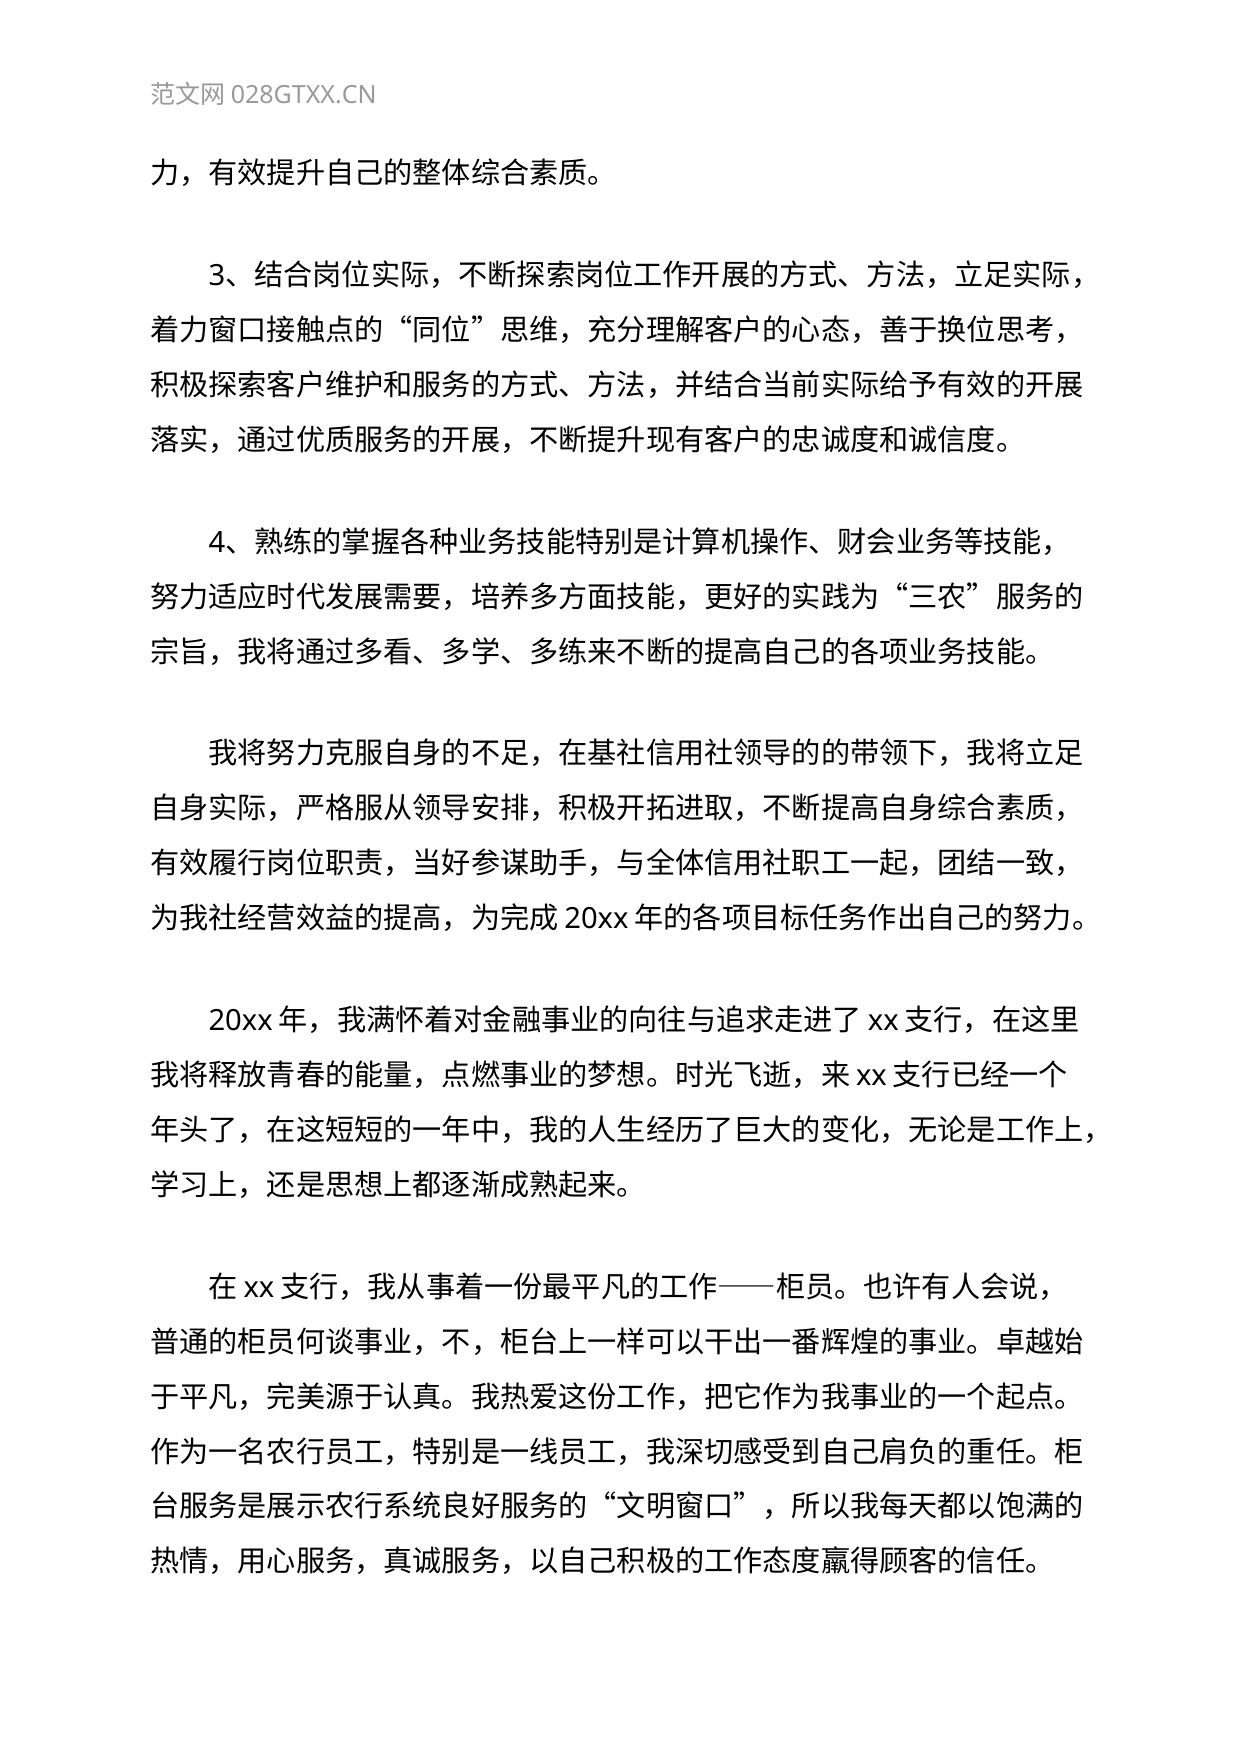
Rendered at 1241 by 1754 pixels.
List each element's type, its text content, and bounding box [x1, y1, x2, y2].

text 20xx年，我满怀着对金融事业的向往与追求走进了xx支行，在这里我将释放青春的能量，点燃事业的梦想。时光飞逝，来xx支行已经一个年头了，在这短短的一年中，我的人生经历了巨大的变化，无论是工作上，学习上，还是思想上都逐渐成熟起来。 [150, 997, 1090, 1204]
text 我将努力克服自身的不足，在基社信用社领导的的带领下，我将立足自身实际，严格服从领导安排，积极开拓进取，不断提高自身综合素质，有效履行岗位职责，当好参谋助手，与全体信用社职工一起，团结一致，为我社经营效益的提高，为完成20xx年的各项目标任务作出自己的努力。 [150, 730, 1090, 937]
text 3、结合岗位实际，不断探索岗位工作开展的方式、方法，立足实际，着力窗口接触点的“同位”思维，充分理解客户的心态，善于换位思考，积极探索客户维护和服务的方式、方法，并结合当前实际给予有效的开展落实，通过优质服务的开展，不断提升现有客户的忠诚度和诚信度。 [150, 252, 1090, 459]
text 在xx支行，我从事着一份最平凡的工作——柜员。也许有人会说，普通的柜员何谈事业，不，柜台上一样可以干出一番辉煌的事业。卓越始于平凡，完美源于认真。我热爱这份工作，把它作为我事业的一个起点。作为一名农行员工，特别是一线员工，我深切感受到自己肩负的重任。柜台服务是展示农行系统良好服务的“文明窗口”，所以我每天都以饱满的热情，用心服务，真诚服务，以自己积极的工作态度羸得顾客的信任。 [150, 1263, 1090, 1580]
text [150, 150, 1090, 192]
text 4、熟练的掌握各种业务技能特别是计算机操作、财会业务等技能，努力适应时代发展需要，培养多方面技能，更好的实践为“三农”服务的宗旨，我将通过多看、多学、多练来不断的提高自己的各项业务技能。 [150, 518, 1090, 671]
